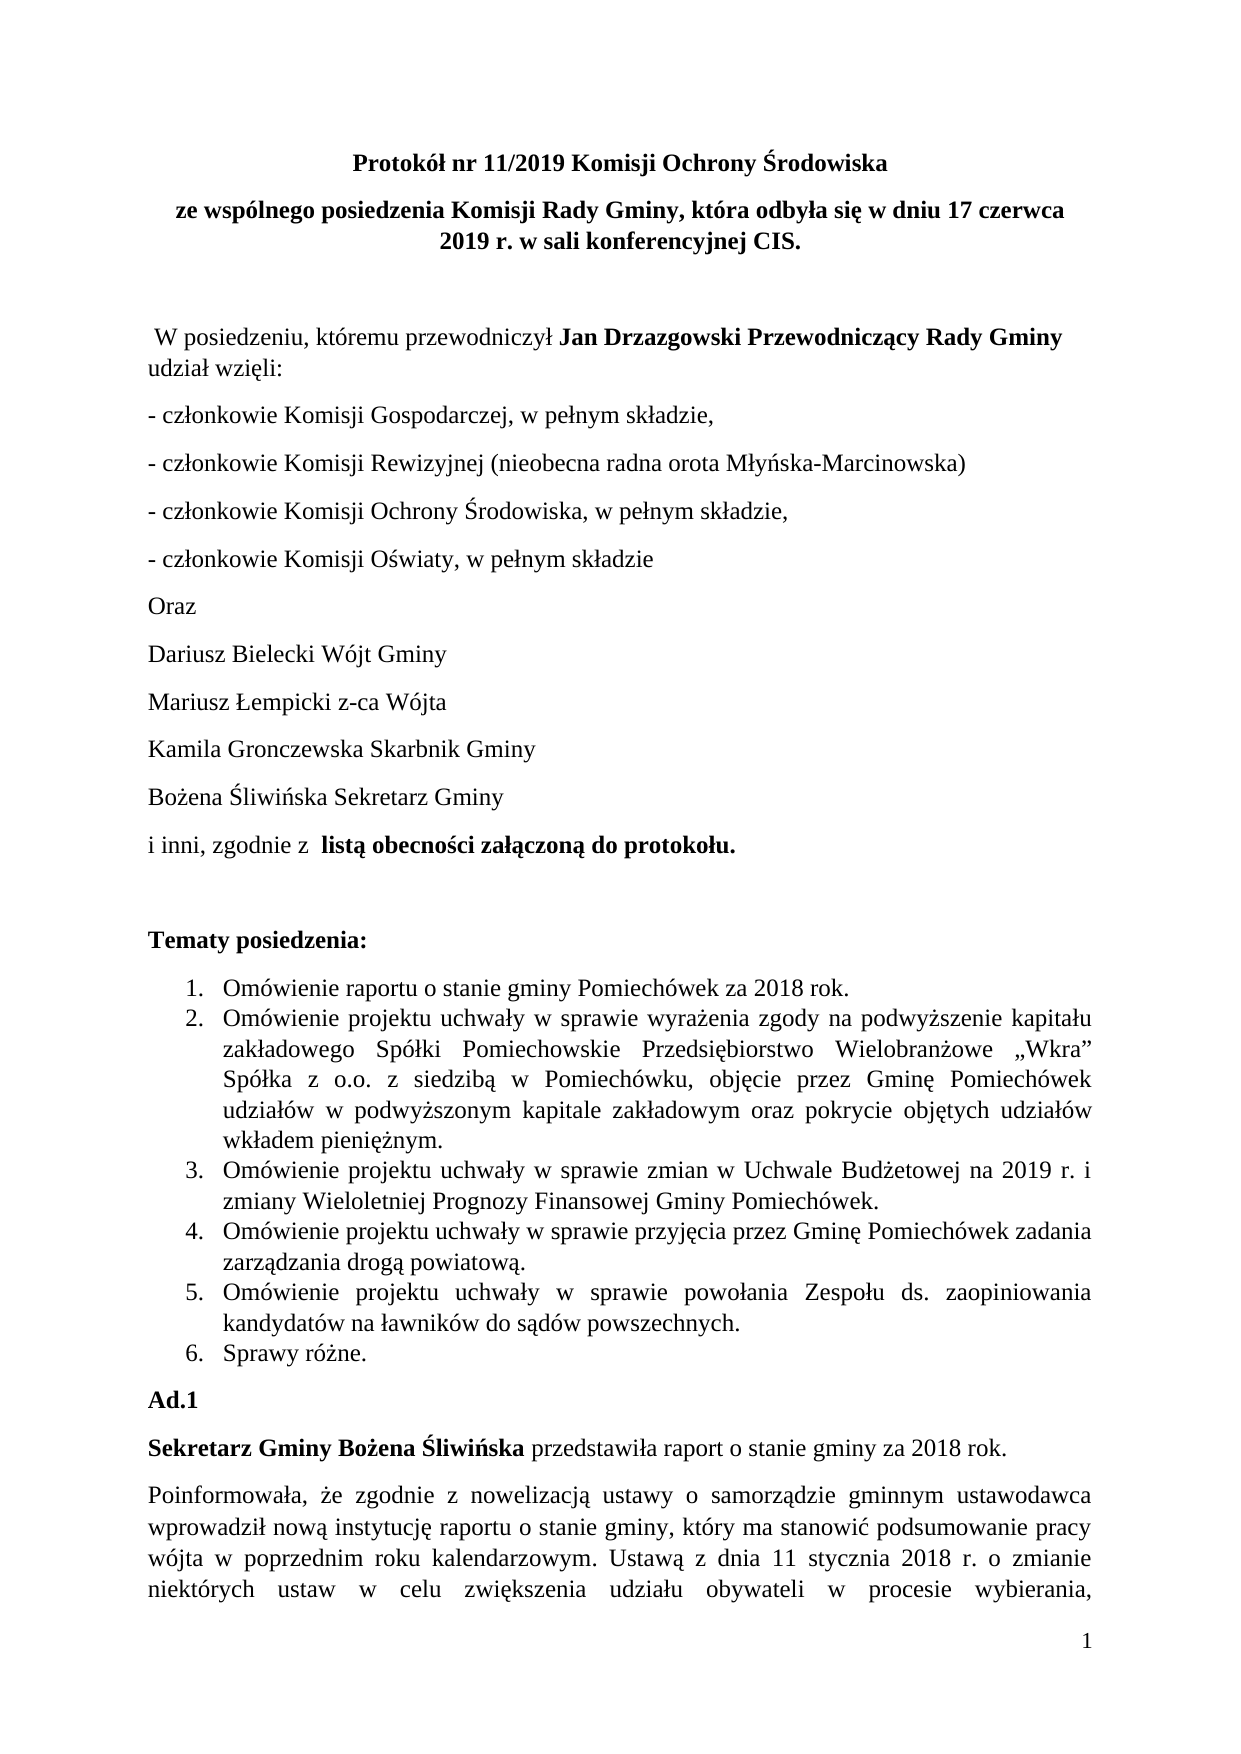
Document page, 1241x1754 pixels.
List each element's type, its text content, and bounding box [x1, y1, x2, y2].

list Omówienie projektu uchwały w sprawie wyrażenia zgody na podwyższenie kapitału zakładowego Spółki Pomiechowskie Przedsiębiorstwo Wielobranżowe „Wkra” Spółka z o.o. z siedzibą w Pomiechówku, objęcie przez Gminę Pomiechówek udziałów w podwyższonym kapitale zakładowym oraz pokrycie objętych udziałów wkładem pieniężnym. [185, 1003, 1093, 1154]
text Sekretarz Gminy Bożena Śliwińska przedstawiła raport o stanie gminy za 2018 rok. [148, 1433, 1093, 1462]
list Omówienie projektu uchwały w sprawie przyjęcia przez Gminę Pomiechówek zadania zarządzania drogą powiatową. [185, 1216, 1093, 1276]
list Omówienie raportu o stanie gminy Pomiechówek za 2018 rok. [185, 973, 1093, 1002]
text Oraz [148, 591, 1093, 620]
list Omówienie projektu uchwały w sprawie zmian w Uchwale Budżetowej na 2019 r. i zmiany Wieloletniej Prognozy Finansowej Gminy Pomiechówek. [185, 1156, 1093, 1215]
text Dariusz Bielecki Wójt Gminy [148, 639, 1093, 668]
text Ad.1 [148, 1385, 1093, 1414]
text - członkowie Komisji Rewizyjnej (nieobecna radna orota Młyńska-Marcinowska) [148, 448, 1093, 477]
text - członkowie Komisji Oświaty, w pełnym składzie [148, 544, 1093, 572]
list Omówienie projektu uchwały w sprawie powołania Zespołu ds. zaopiniowania kandydatów na ławników do sądów powszechnych. [185, 1277, 1093, 1336]
text ze wspólnego posiedzenia Komisji Rady Gminy, która odbyła się w dniu 17 czerwca 2019 r. w sali konferencyjnej CIS. [148, 195, 1093, 255]
text Tematy posiedzenia: [148, 925, 1093, 954]
text Bożena Śliwińska Sekretarz Gminy [148, 782, 1093, 811]
text - członkowie Komisji Gospodarczej, w pełnym składzie, [148, 401, 1093, 429]
list Sprawy różne. [185, 1338, 1093, 1367]
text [148, 1481, 1093, 1602]
text Protokół nr 11/2019 Komisji Ochrony Środowiska [148, 148, 1093, 176]
text - członkowie Komisji Ochrony Środowiska, w pełnym składzie, [148, 496, 1093, 525]
text Mariusz Łempicki z-ca Wójta [148, 687, 1093, 716]
text i inni, zgodnie z listą obecności załączoną do protokołu. [148, 830, 1093, 859]
text W posiedzeniu, któremu przewodniczył Jan Drzazgowski Przewodniczący Rady Gminy udział wzięli: [148, 322, 1093, 382]
text Kamila Gronczewska Skarbnik Gminy [148, 734, 1093, 763]
